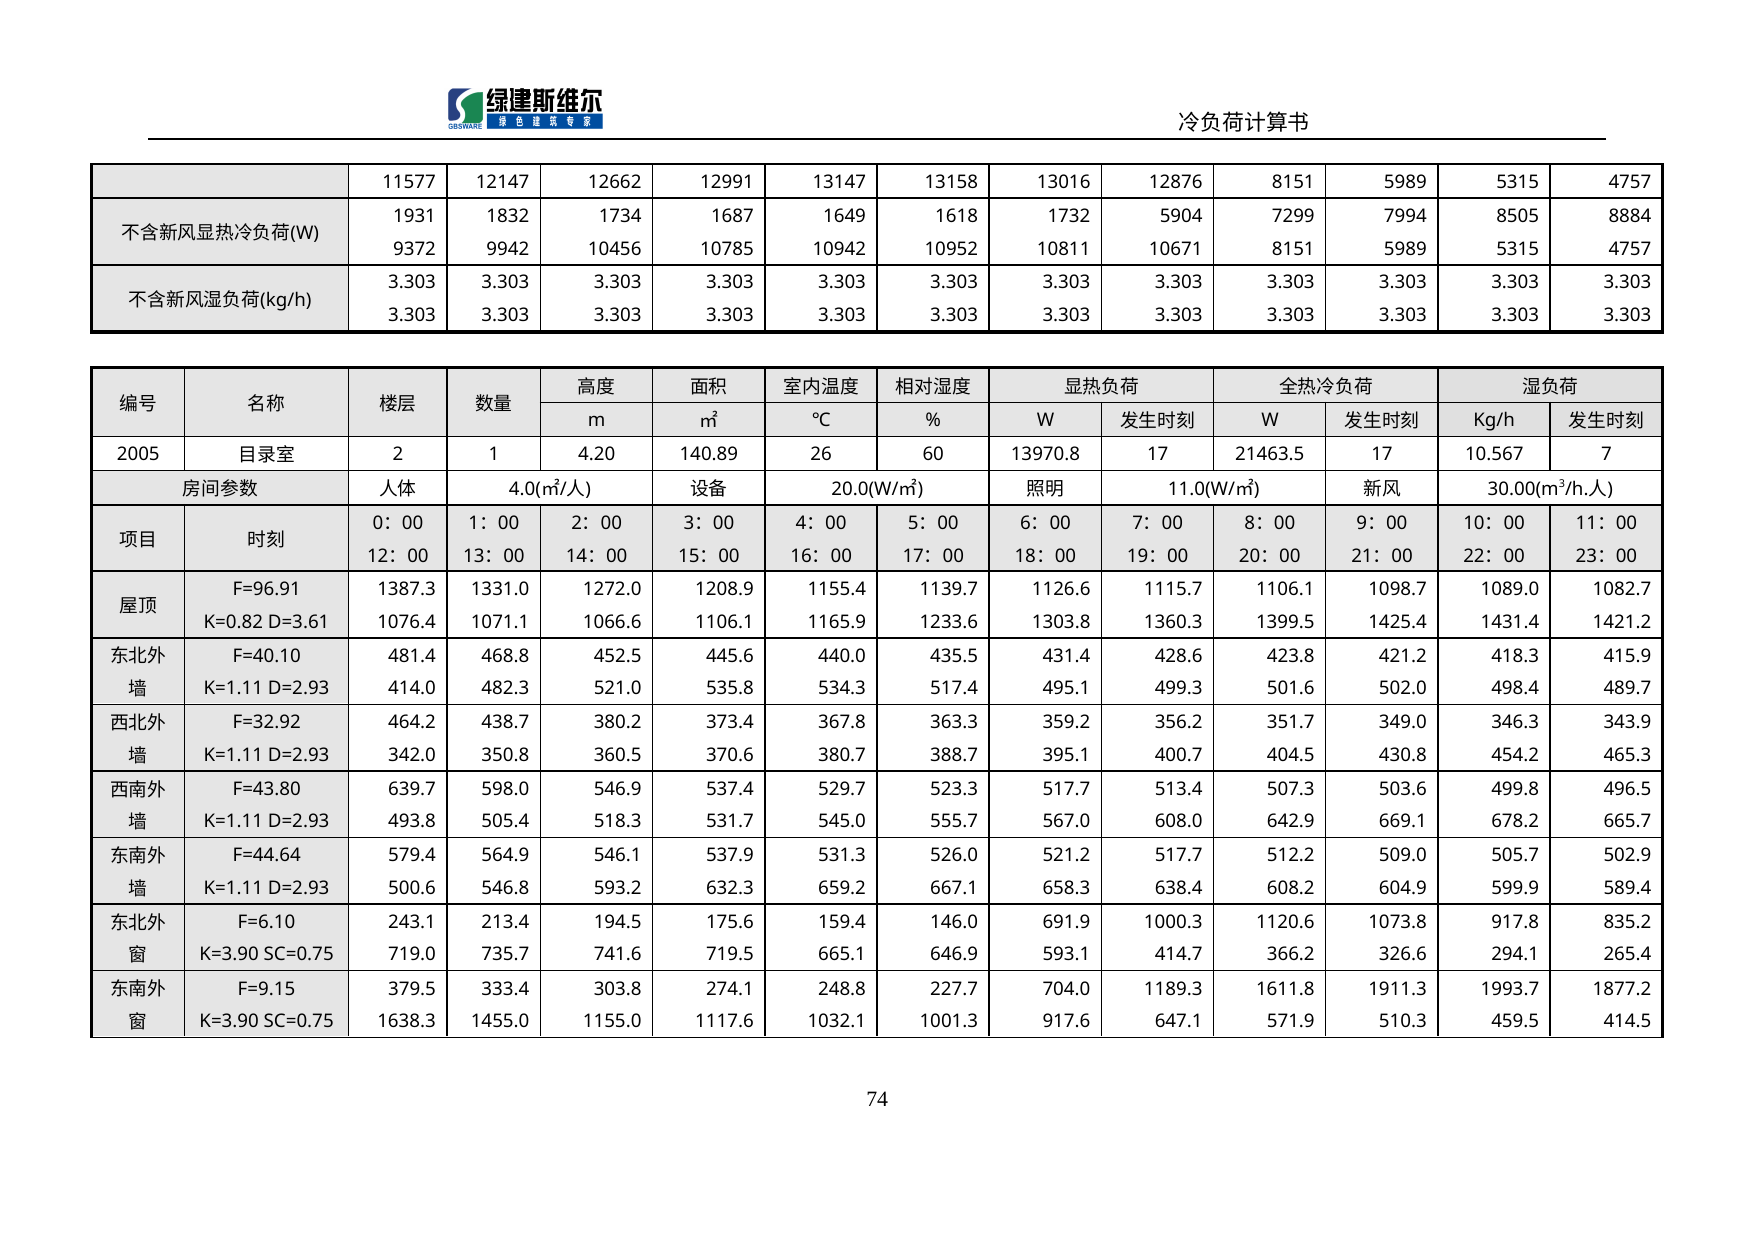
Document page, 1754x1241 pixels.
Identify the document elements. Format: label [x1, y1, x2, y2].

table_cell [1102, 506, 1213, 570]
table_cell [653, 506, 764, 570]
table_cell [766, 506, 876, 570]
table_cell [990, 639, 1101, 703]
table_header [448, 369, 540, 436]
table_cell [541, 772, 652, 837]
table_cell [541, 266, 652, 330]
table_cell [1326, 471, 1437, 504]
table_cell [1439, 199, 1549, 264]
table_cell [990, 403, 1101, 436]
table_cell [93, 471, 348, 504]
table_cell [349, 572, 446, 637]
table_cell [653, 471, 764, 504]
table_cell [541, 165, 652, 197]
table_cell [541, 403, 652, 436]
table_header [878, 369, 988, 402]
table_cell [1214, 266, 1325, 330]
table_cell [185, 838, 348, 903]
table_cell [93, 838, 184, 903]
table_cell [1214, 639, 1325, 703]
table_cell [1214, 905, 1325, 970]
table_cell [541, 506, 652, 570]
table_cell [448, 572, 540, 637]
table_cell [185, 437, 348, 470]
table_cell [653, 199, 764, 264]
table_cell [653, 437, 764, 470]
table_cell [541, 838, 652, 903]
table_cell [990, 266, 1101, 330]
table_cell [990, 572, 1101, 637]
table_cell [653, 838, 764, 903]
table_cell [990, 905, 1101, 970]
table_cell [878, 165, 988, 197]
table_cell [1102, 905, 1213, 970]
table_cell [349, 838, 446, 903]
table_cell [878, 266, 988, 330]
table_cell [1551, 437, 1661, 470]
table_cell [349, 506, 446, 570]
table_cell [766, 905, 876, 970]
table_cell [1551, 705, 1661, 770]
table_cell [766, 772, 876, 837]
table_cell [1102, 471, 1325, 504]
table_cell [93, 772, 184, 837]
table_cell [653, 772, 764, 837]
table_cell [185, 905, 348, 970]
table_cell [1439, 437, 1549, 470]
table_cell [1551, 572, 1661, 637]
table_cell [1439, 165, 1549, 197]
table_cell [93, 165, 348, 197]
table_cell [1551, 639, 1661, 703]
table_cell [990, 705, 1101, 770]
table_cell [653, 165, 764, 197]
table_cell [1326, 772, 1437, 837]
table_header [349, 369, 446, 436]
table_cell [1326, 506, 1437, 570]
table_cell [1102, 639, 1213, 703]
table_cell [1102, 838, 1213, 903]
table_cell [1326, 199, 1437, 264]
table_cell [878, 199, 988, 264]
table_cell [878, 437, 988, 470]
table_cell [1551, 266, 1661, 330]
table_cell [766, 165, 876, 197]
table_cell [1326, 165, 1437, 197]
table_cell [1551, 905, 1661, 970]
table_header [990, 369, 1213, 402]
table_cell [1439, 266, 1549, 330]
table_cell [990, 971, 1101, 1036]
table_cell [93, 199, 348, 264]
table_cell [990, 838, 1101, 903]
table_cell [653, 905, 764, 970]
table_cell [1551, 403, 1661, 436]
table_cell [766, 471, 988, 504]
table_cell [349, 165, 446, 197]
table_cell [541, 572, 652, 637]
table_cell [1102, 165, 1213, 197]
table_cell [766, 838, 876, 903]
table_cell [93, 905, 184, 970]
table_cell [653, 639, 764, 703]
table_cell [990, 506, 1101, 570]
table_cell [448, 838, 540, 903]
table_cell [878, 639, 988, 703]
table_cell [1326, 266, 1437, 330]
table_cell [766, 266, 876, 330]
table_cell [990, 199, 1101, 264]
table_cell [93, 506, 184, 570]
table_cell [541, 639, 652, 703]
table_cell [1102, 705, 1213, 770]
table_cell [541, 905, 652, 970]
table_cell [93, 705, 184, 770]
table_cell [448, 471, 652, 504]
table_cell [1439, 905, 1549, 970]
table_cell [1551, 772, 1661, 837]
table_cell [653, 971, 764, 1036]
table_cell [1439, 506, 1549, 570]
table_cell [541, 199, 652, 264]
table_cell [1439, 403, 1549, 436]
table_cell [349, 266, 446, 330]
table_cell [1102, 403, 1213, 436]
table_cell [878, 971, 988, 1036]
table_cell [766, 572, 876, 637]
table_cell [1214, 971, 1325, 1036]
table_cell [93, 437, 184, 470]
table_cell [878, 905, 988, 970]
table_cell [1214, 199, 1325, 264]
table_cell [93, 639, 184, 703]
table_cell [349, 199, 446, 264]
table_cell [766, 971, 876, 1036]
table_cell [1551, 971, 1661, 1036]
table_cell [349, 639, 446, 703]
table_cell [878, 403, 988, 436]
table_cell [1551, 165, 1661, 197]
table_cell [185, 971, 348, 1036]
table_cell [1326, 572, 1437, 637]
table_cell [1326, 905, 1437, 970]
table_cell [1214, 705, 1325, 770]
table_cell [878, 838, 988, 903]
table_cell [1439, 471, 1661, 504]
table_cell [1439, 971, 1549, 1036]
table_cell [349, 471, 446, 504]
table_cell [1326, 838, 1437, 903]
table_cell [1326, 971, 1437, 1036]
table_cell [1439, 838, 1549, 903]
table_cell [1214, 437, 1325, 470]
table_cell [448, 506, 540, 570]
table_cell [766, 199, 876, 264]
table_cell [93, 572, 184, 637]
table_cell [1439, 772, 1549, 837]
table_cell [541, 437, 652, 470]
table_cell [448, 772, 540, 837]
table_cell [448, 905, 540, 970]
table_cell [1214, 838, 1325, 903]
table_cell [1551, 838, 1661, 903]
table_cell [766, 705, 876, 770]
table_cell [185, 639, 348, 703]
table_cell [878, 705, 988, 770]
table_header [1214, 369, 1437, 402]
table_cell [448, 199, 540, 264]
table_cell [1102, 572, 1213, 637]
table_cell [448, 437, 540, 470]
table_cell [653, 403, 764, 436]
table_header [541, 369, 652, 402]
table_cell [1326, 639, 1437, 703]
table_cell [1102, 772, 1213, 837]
picture [444, 88, 604, 130]
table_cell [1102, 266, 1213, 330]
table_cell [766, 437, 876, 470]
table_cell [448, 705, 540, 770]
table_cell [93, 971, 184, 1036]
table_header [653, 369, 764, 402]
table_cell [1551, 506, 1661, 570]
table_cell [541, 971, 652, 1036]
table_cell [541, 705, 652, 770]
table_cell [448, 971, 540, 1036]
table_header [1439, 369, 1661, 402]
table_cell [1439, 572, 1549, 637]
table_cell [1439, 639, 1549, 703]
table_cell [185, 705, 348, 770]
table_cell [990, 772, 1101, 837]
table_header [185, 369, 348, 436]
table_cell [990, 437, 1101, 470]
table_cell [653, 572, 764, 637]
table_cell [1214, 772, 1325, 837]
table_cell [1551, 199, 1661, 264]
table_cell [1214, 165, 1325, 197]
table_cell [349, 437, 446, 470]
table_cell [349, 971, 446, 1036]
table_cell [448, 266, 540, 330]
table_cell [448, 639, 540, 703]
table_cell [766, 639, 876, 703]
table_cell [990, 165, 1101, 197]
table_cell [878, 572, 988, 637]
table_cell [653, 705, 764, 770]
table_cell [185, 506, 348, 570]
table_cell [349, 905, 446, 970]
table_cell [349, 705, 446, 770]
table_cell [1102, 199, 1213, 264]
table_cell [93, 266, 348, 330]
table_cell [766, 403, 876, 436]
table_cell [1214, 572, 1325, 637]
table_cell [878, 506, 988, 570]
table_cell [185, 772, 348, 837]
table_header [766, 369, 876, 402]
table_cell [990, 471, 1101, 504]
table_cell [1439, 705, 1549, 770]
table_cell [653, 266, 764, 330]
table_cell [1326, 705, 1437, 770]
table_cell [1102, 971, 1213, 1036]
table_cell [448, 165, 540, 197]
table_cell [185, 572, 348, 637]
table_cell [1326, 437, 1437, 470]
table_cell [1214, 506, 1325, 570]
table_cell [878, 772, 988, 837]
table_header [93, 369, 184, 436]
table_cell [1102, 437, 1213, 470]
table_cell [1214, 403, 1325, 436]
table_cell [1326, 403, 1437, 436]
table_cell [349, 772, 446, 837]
